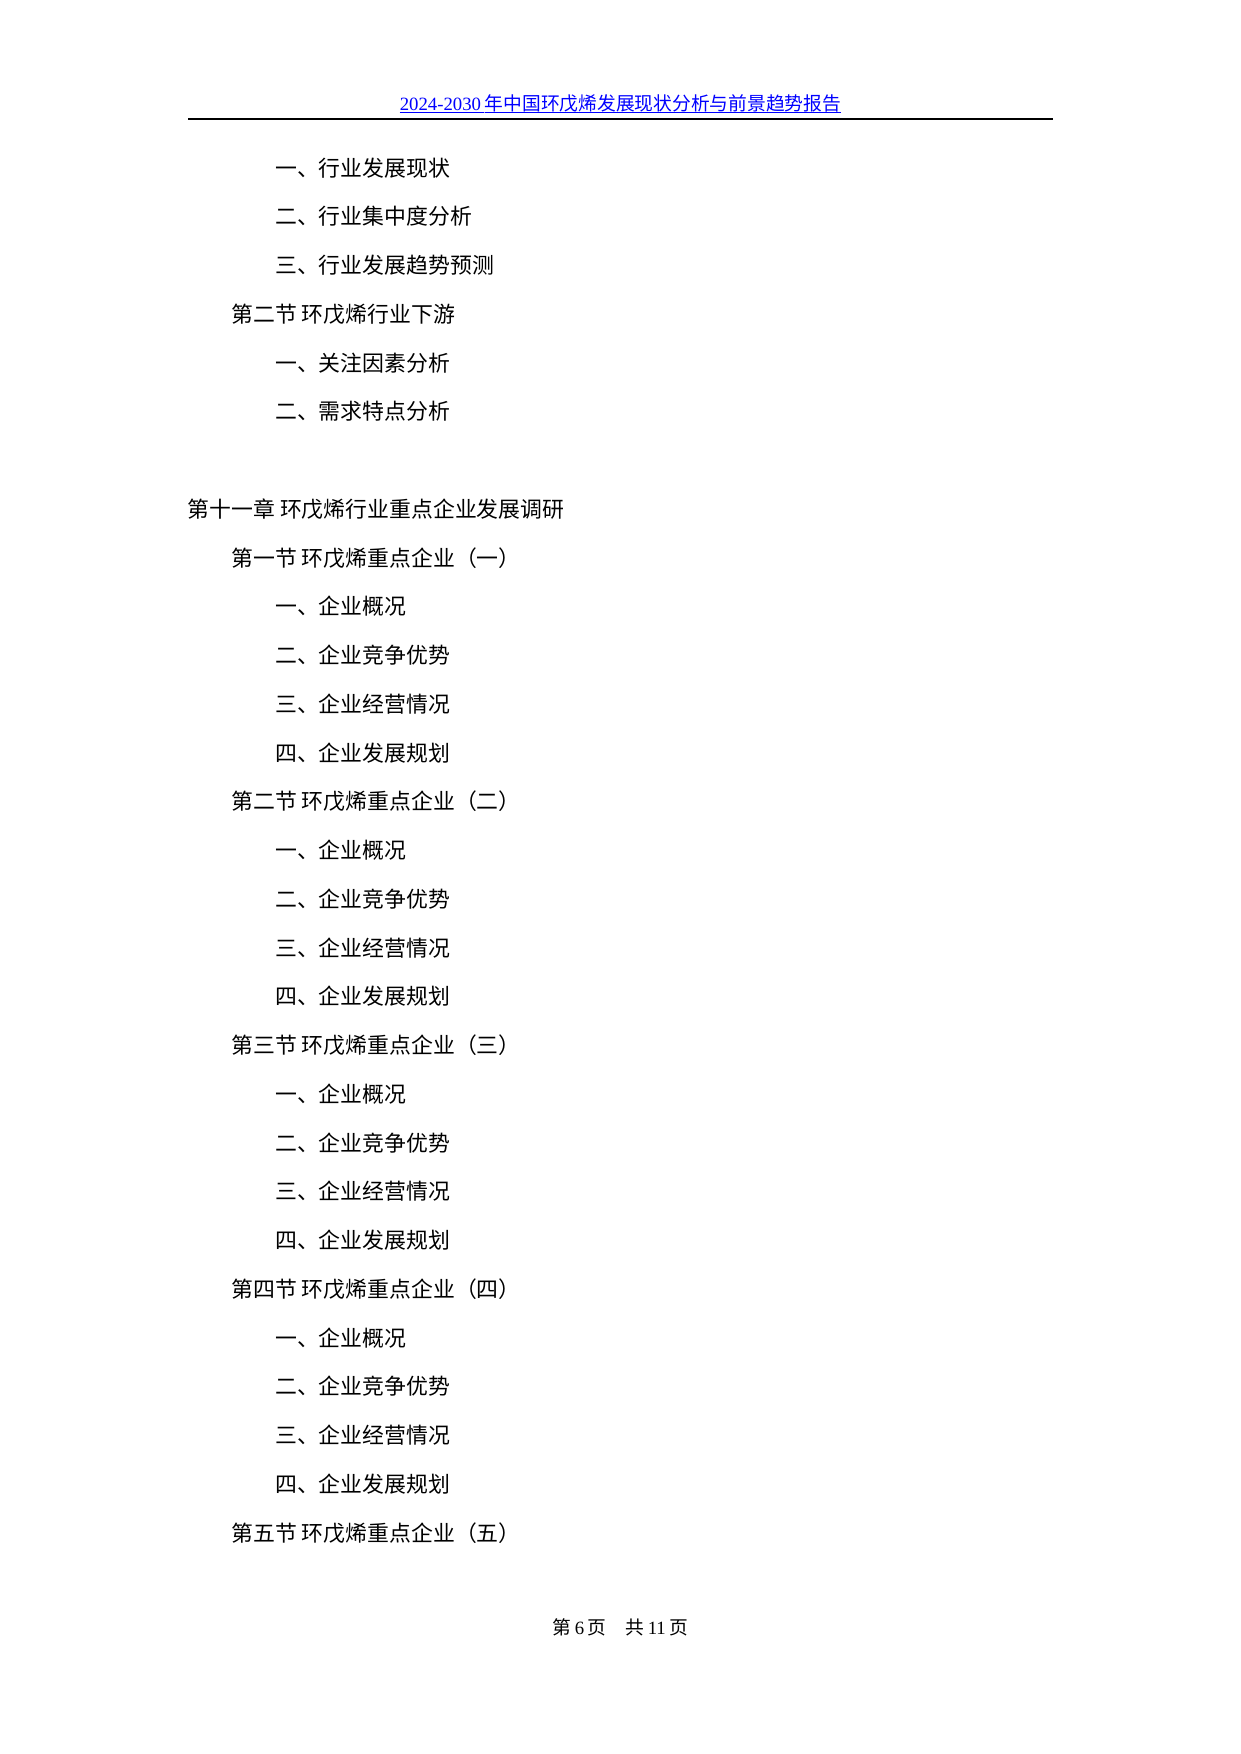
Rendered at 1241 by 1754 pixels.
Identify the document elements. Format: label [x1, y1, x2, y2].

text [187, 150, 1053, 1548]
